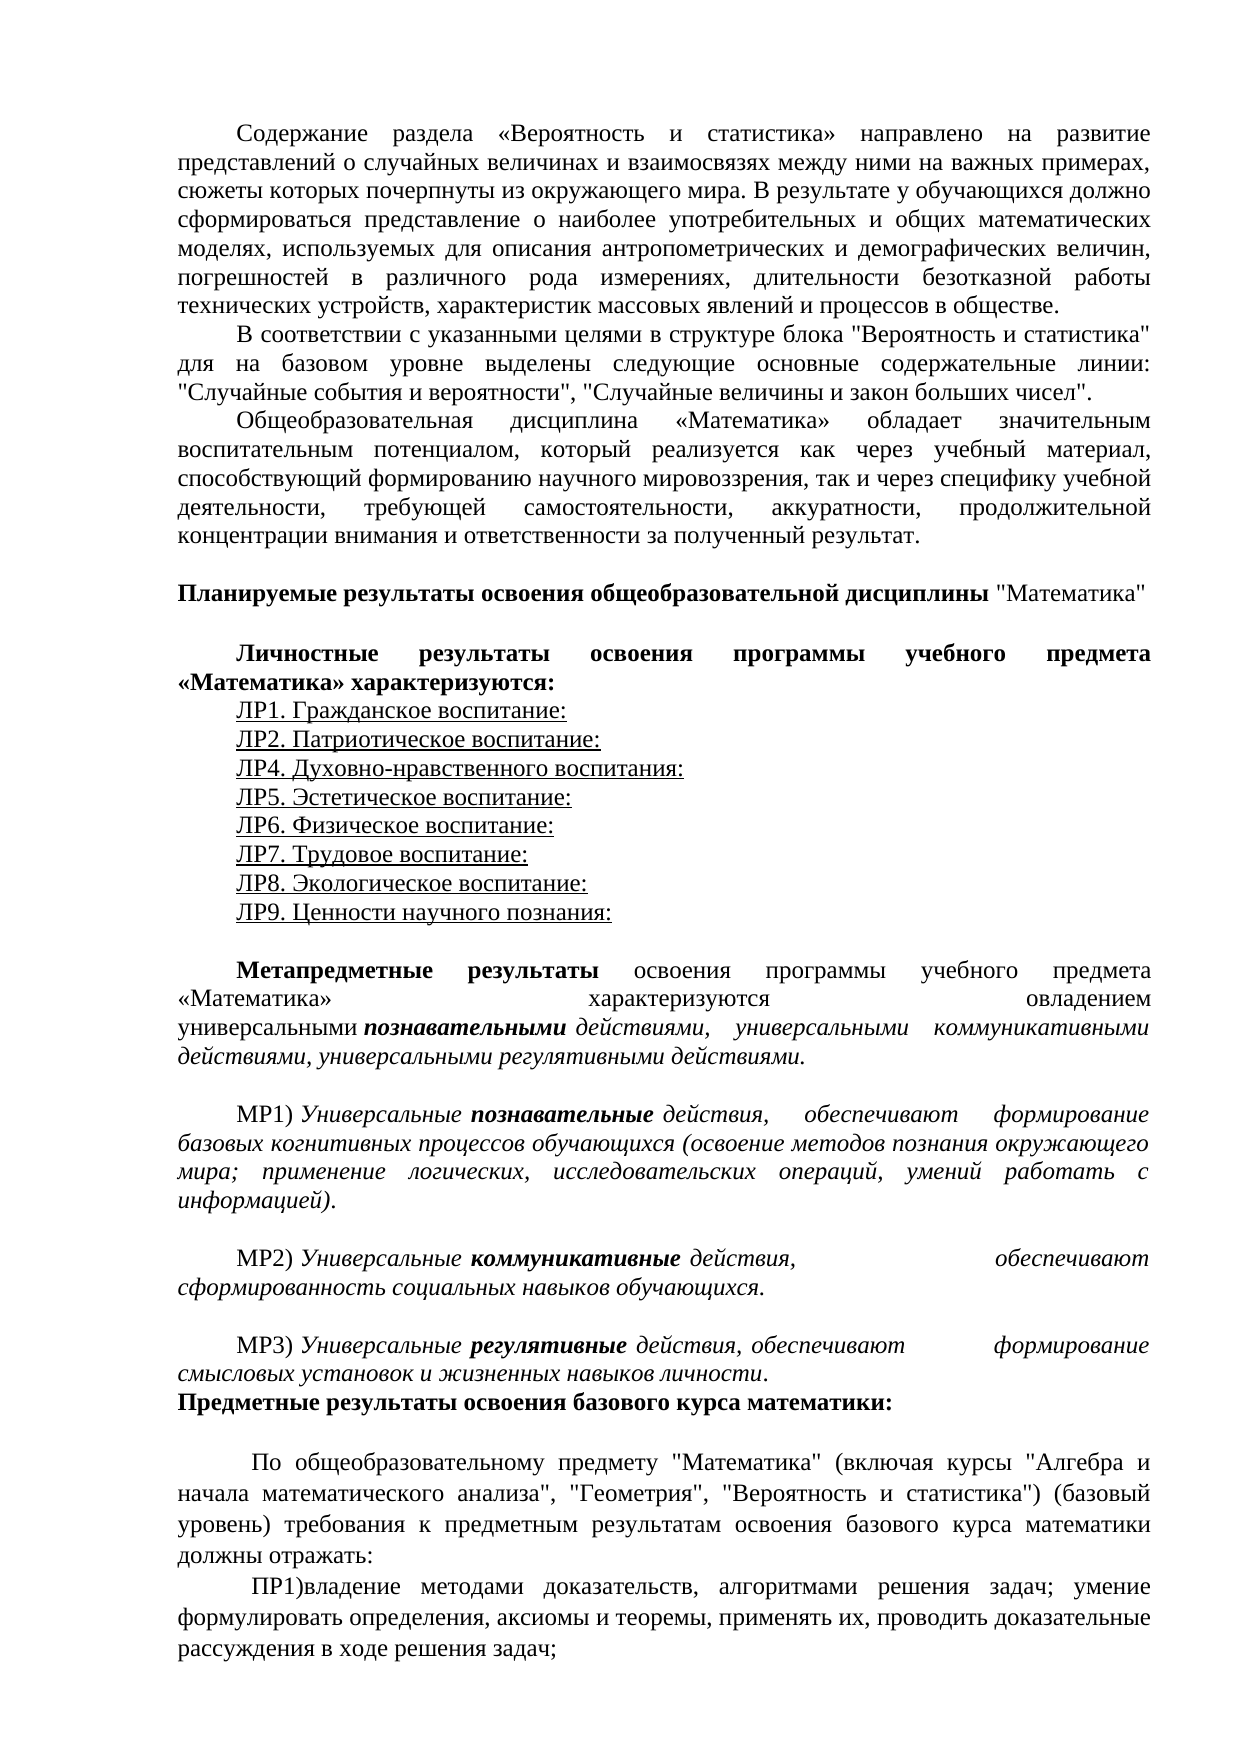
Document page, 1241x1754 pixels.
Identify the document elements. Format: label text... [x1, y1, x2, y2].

text Метапредметные результаты освоения программы учебного предмета «Математика» характеризуются овладением универсальными познавательными действиями, универсальными коммуникативными действиями, универсальными регулятивными действиями. [177, 955, 1152, 1070]
text Предметные результаты освоения базового курса математики: [177, 1387, 1152, 1416]
text ЛР4. Духовно-нравственного воспитания: [177, 753, 1152, 782]
text ЛР5. Эстетическое воспитание: [177, 782, 1152, 811]
text МР3) Универсальные регулятивные действия, обеспечивают формирование смысловых установок и жизненных навыков личности. [177, 1330, 1152, 1387]
text По общеобразовательному предмету "Математика" (включая курсы "Алгебра и начала математического анализа", "Геометрия", "Вероятность и статистика") (базовый уровень) требования к предметным результатам освоения базового курса математики должны отражать: [177, 1447, 1152, 1569]
text Личностные результаты освоения программы учебного предмета «Математика» характеризуются: [177, 638, 1152, 696]
text Общеобразовательная дисциплина «Математика» обладает значительным воспитательным потенциалом, который реализуется как через учебный материал, способствующий формированию научного мировоззрения, так и через специфику учебной деятельности, требующей самостоятельности, аккуратности, продолжительной концентрации внимания и ответственности за полученный результат. [177, 406, 1152, 549]
text МР2) Универсальные коммуникативные действия, обеспечивают сформированность социальных навыков обучающихся. [177, 1243, 1152, 1301]
text ЛР9. Ценности научного познания: [177, 897, 1152, 926]
text В соответствии с указанными целями в структуре блока "Вероятность и статистика" для на базовом уровне выделены следующие основные содержательные линии: "Случайные события и вероятности", "Случайные величины и закон больших чисел". [177, 319, 1152, 406]
text ЛР7. Трудовое воспитание: [177, 839, 1152, 868]
text Планируемые результаты освоения общеобразовательной дисциплины "Математика" [177, 578, 1152, 607]
text МР1) Универсальные познавательные действия, обеспечивают формирование базовых когнитивных процессов обучающихся (освоение методов познания окружающего мира; применение логических, исследовательских операций, умений работать с информацией). [177, 1099, 1152, 1214]
text ЛР6. Физическое воспитание: [177, 811, 1152, 839]
text ПР1)владение методами доказательств, алгоритмами решения задач; умение формулировать определения, аксиомы и теоремы, применять их, проводить доказательные рассуждения в ходе решения задач; [177, 1571, 1152, 1662]
text ЛР2. Патриотическое воспитание: [177, 724, 1152, 753]
text ЛР1. Гражданское воспитание: [177, 696, 1152, 724]
text Содержание раздела «Вероятность и статистика» направлено на развитие представлений о случайных величинах и взаимосвязях между ними на важных примерах, сюжеты которых почерпнуты из окружающего мира. В результате у обучающихся должно сформироваться представление о наиболее употребительных и общих математических моделях, используемых для описания антропометрических и демографических величин, погрешностей в различного рода измерениях, длительности безотказной работы технических устройств, характеристик массовых явлений и процессов в обществе. [177, 118, 1152, 319]
text ЛР8. Экологическое воспитание: [177, 868, 1152, 897]
